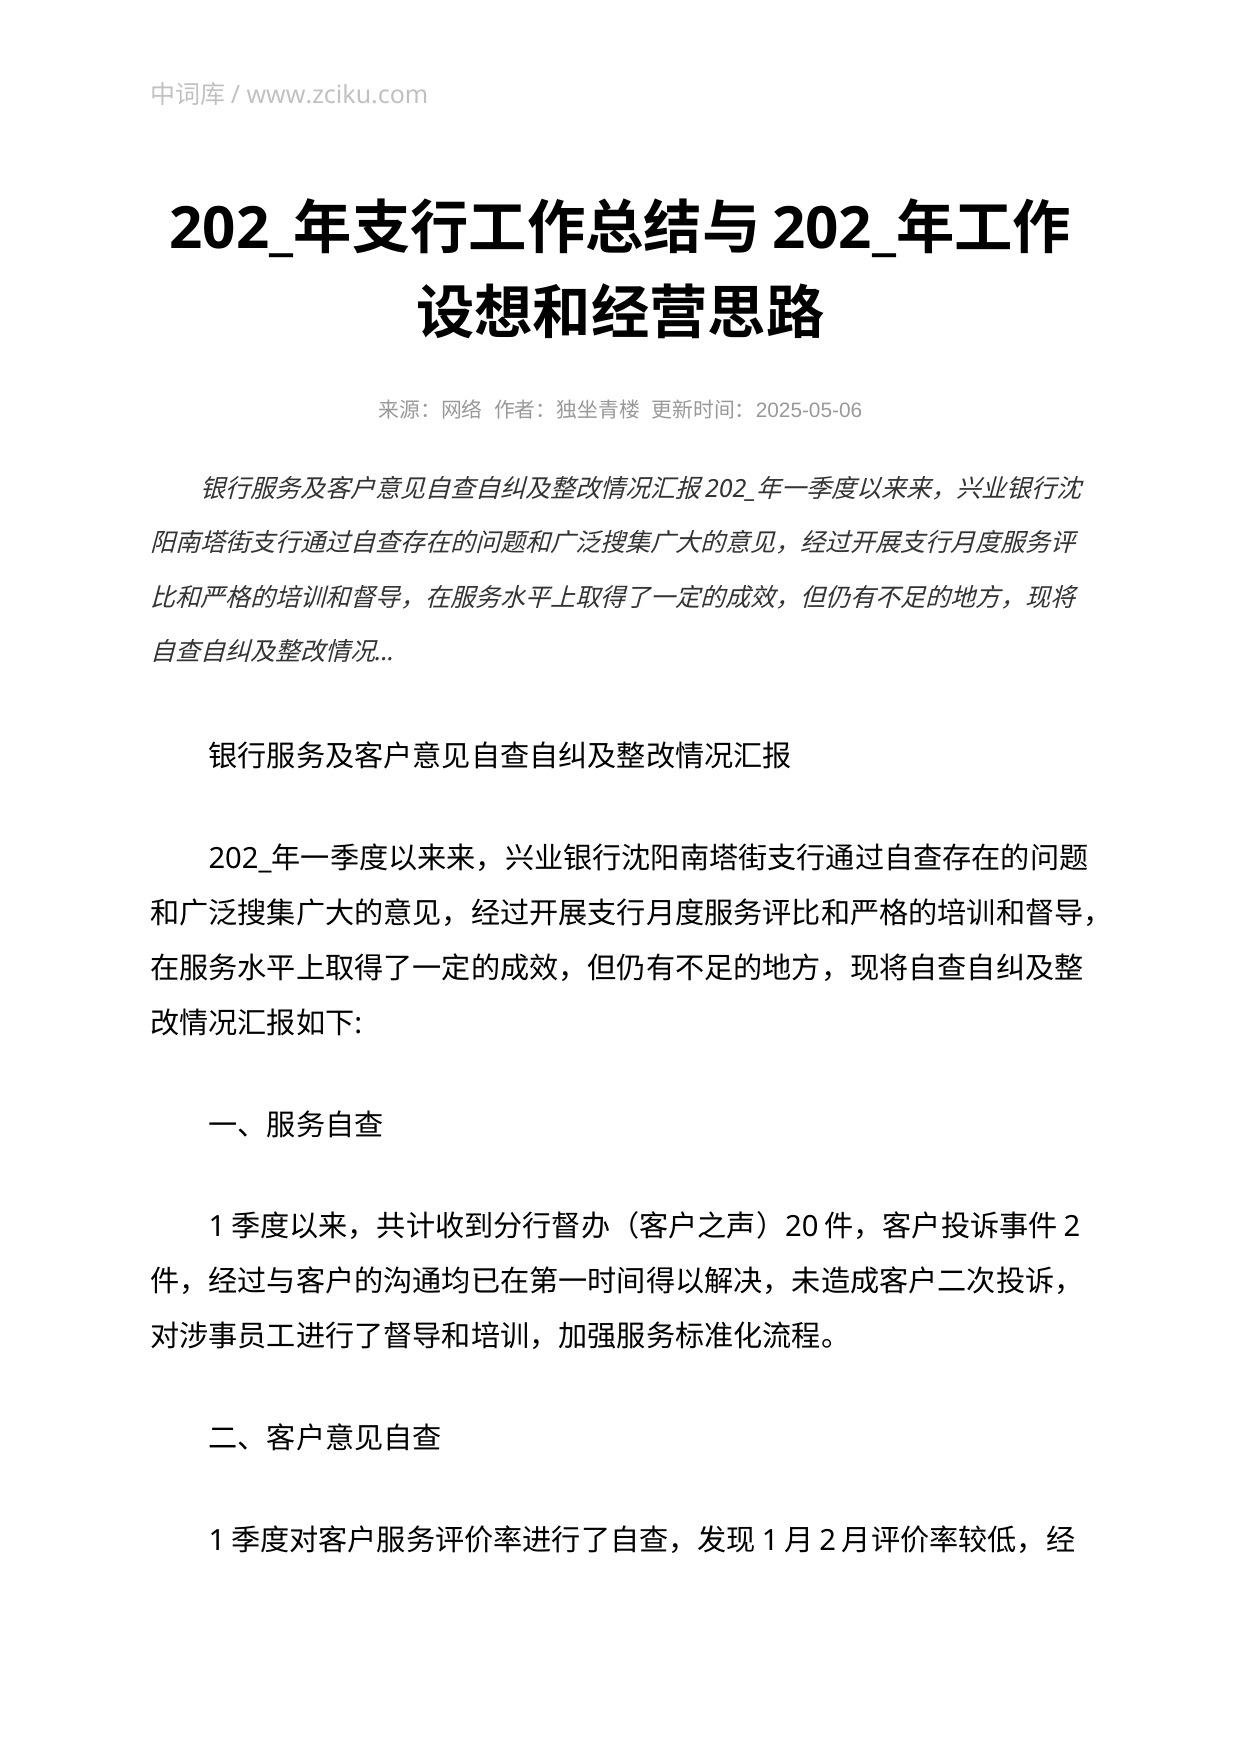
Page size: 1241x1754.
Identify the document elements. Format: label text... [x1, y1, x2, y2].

text 202_年一季度以来来，兴业银行沈阳南塔街支行通过自查存在的问题和广泛搜集广大的意见，经过开展支行月度服务评比和严格的培训和督导，在服务水平上取得了一定的成效，但仍有不足的地方，现将自查自纠及整改情况汇报如下: [150, 834, 1090, 1042]
text 1季度以来，共计收到分行督办（客户之声）20件，客户投诉事件2件，经过与客户的沟通均已在第一时间得以解决，未造成客户二次投诉，对涉事员工进行了督导和培训，加强服务标准化流程。 [150, 1203, 1090, 1355]
subtitle 202_年支行工作总结与202_年工作设想和经营思路 [150, 181, 1090, 351]
text 银行服务及客户意见自查自纠及整改情况汇报202_年一季度以来来，兴业银行沈阳南塔街支行通过自查存在的问题和广泛搜集广大的意见，经过开展支行月度服务评比和严格的培训和督导，在服务水平上取得了一定的成效，但仍有不足的地方，现将自查自纠及整改情况... [150, 468, 1090, 668]
text 来源：网络 作者：独坐青楼 更新时间：2025-05-06 [150, 397, 1090, 421]
text 二、客户意见自查 [150, 1414, 1090, 1457]
text 一、服务自查 [150, 1101, 1090, 1143]
text 银行服务及客户意见自查自纠及整改情况汇报 [150, 733, 1090, 775]
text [150, 1516, 1090, 1559]
